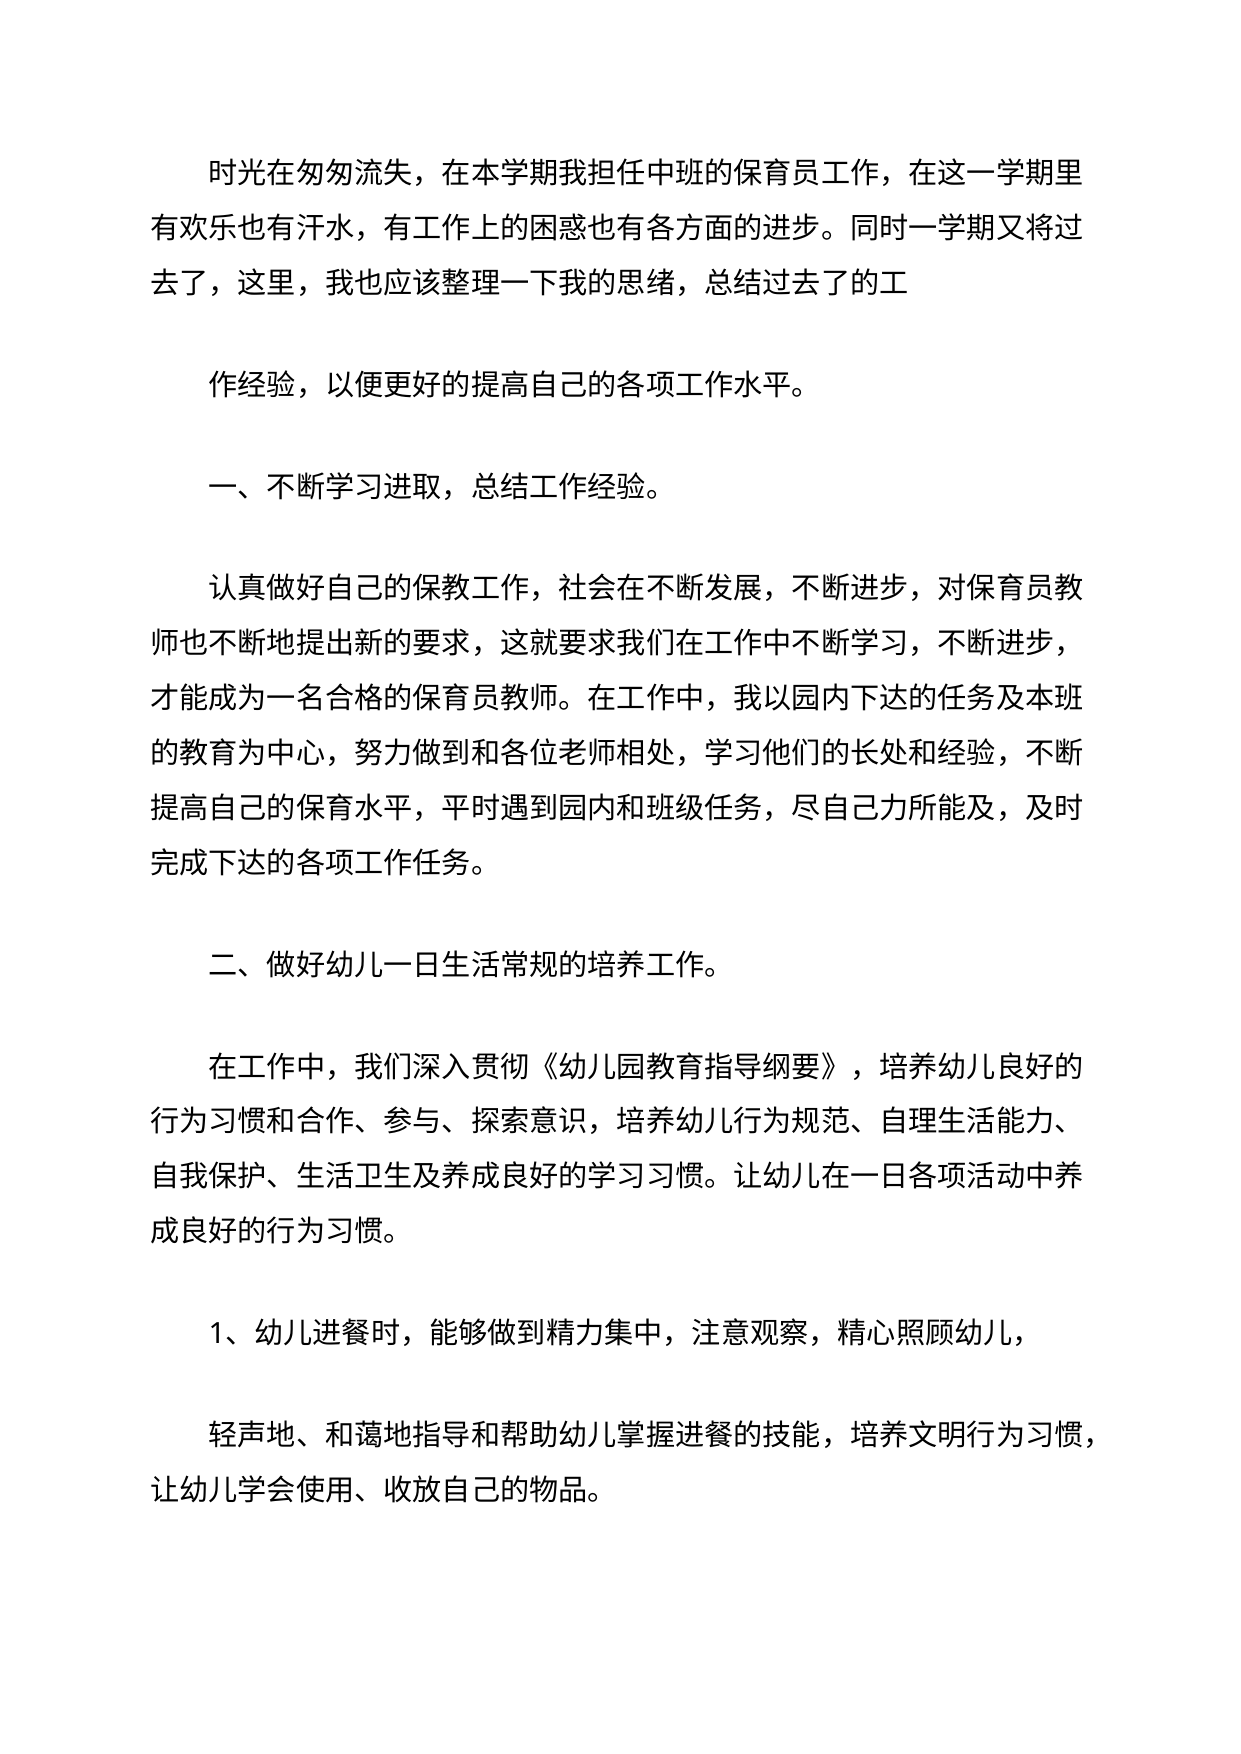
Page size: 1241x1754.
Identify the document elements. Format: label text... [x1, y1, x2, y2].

text 认真做好自己的保教工作，社会在不断发展，不断进步，对保育员教师也不断地提出新的要求，这就要求我们在工作中不断学习，不断进步，才能成为一名合格的保育员教师。在工作中，我以园内下达的任务及本班的教育为中心，努力做到和各位老师相处，学习他们的长处和经验，不断提高自己的保育水平，平时遇到园内和班级任务，尽自己力所能及，及时完成下达的各项工作任务。 [150, 565, 1090, 882]
text 1、幼儿进餐时，能够做到精力集中，注意观察，精心照顾幼儿， [150, 1309, 1090, 1352]
text 轻声地、和蔼地指导和帮助幼儿掌握进餐的技能，培养文明行为习惯，让幼儿学会使用、收放自己的物品。 [150, 1412, 1090, 1509]
text 一、不断学习进取，总结工作经验。 [150, 463, 1090, 506]
text 在工作中，我们深入贯彻《幼儿园教育指导纲要》，培养幼儿良好的行为习惯和合作、参与、探索意识，培养幼儿行为规范、自理生活能力、自我保护、生活卫生及养成良好的学习习惯。让幼儿在一日各项活动中养成良好的行为习惯。 [150, 1043, 1090, 1250]
text 作经验，以便更好的提高自己的各项工作水平。 [150, 362, 1090, 404]
text 时光在匆匆流失，在本学期我担任中班的保育员工作，在这一学期里有欢乐也有汗水，有工作上的困惑也有各方面的进步。同时一学期又将过去了，这里，我也应该整理一下我的思绪，总结过去了的工 [150, 150, 1090, 302]
text 二、做好幼儿一日生活常规的培养工作。 [150, 941, 1090, 984]
